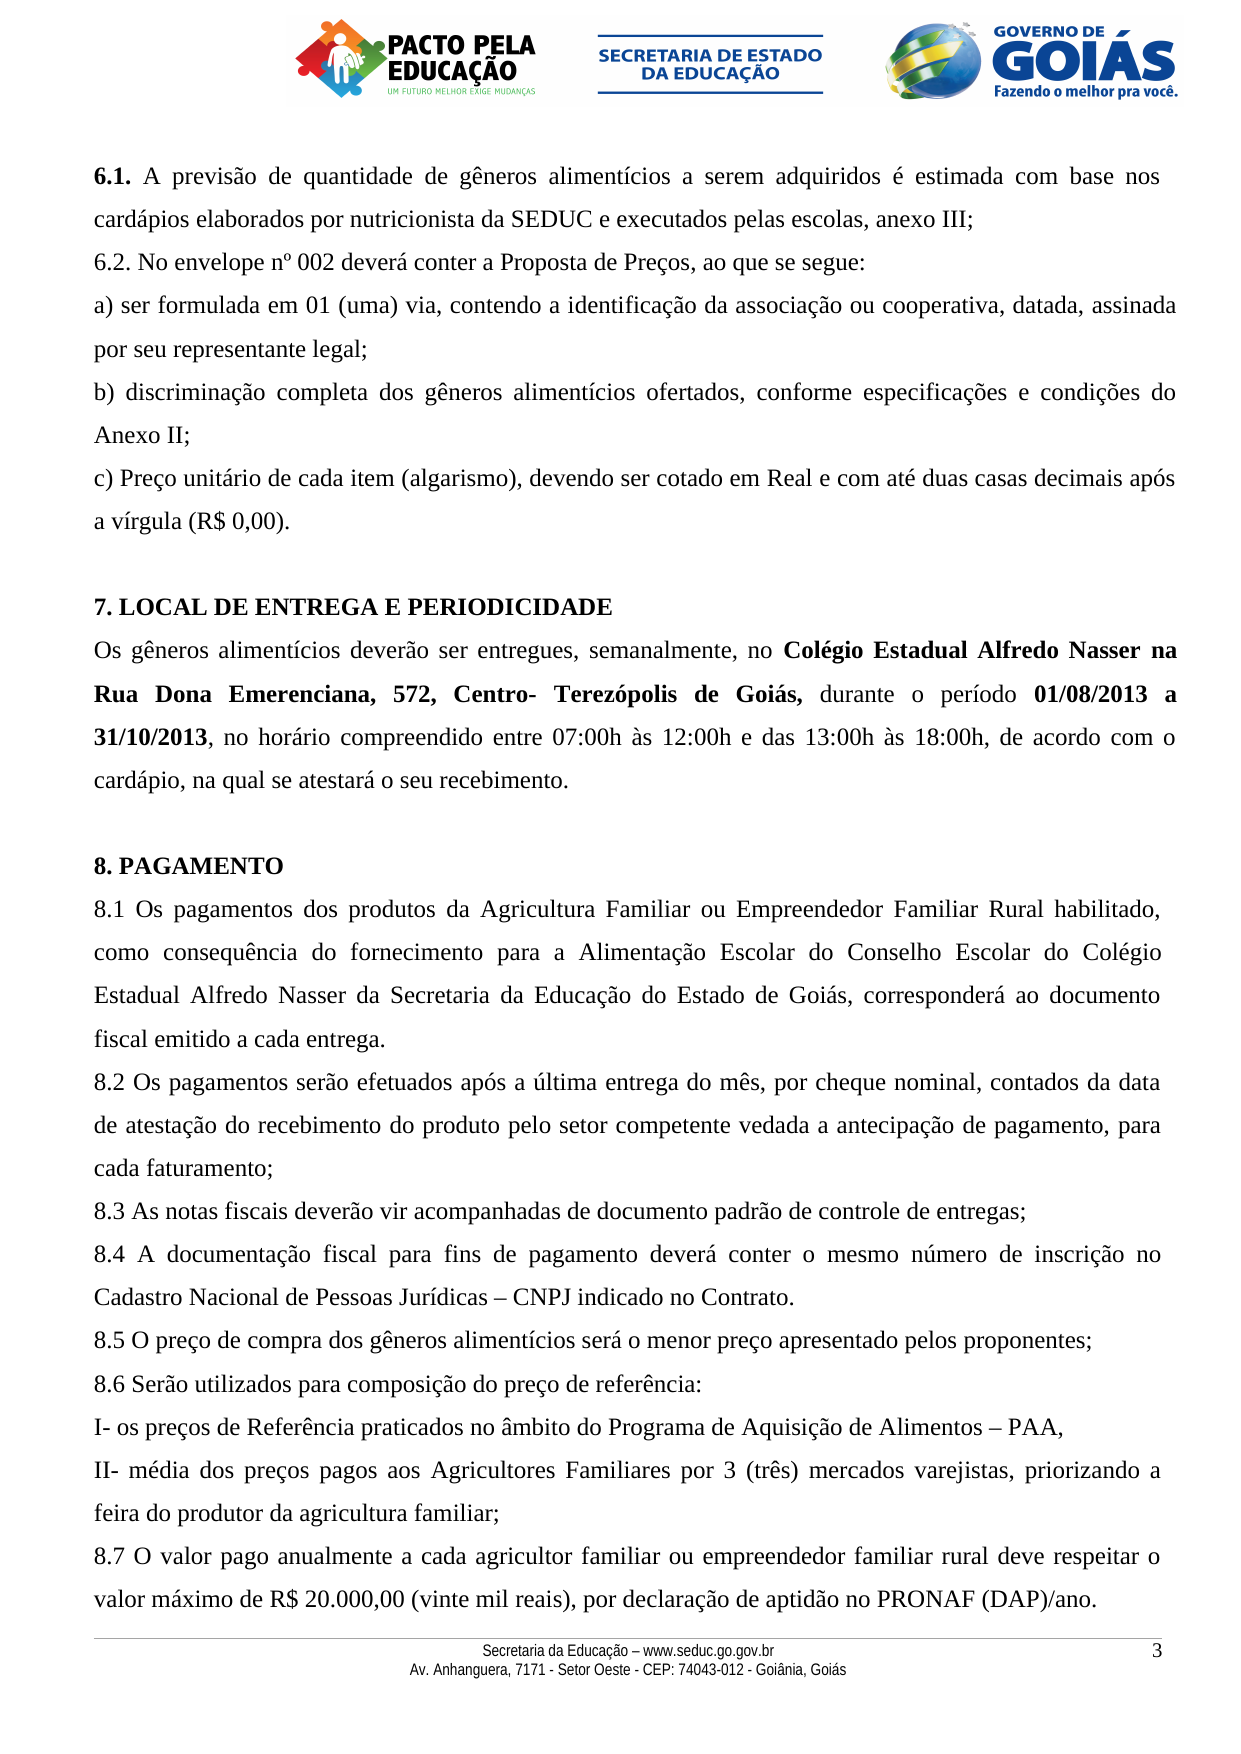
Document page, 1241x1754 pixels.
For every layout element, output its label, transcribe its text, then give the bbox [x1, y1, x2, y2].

text 6.1. A previsão de quantidade de gêneros alimentícios a serem adquiridos é estimada com base nos cardápios elaborados por nutricionista da SEDUC e executados pelas escolas, anexo III; [94, 161, 1162, 233]
text a) ser formulada em 01 (uma) via, contendo a identificação da associação ou cooperativa, datada, assinada por seu representante legal; [94, 291, 1177, 362]
text II- média dos preços pagos aos Agricultores Familiares por 3 (três) mercados varejistas, priorizando a feira do produtor da agricultura familiar; [94, 1455, 1162, 1527]
text 8. PAGAMENTO [94, 851, 1177, 880]
text c) Preço unitário de cada item (algarismo), devendo ser cotado em Real e com até duas casas decimais após a vírgula (R$ 0,00). [94, 463, 1177, 535]
text documentação fiscal para fins de pagamento deverá conter o mesmo número de inscrição no Cadastro Nacional de Pessoas Jurídicas – CNPJ indicado no Contrato. [94, 1239, 1162, 1311]
text 8.6 Serão utilizados para composição do preço de referência: [94, 1369, 1162, 1397]
text 7. LOCAL DE ENTREGA E PERIODICIDADE [94, 592, 1177, 621]
text I- os preços de Referência praticados no âmbito do Programa de Aquisição de Alimentos – PAA, [94, 1412, 1162, 1441]
text 8.3 As notas fiscais deverão vir acompanhadas de documento padrão de controle de entregas; [94, 1196, 1162, 1225]
text Os gêneros alimentícios deverão ser entregues, semanalmente, no Colégio Estadual Alfredo Nasser na Rua Dona Emerenciana, 572, Centro- Terezópolis de Goiás, durante o período 01/08/2013 a 31/10/2013, no horário compreendido entre 07:00h às 12:00h e das 13:00h às 18:00h, de acordo com o cardápio, na qual se atestará o seu recebimento. [94, 636, 1177, 794]
text 6.2. No envelope nº 002 deverá conter a Proposta de Preços, ao que se segue: [94, 247, 1177, 276]
text 8.2 Os pagamentos serão efetuados após a última entrega do mês, por cheque nominal, contados da data de atestação do recebimento do produto pelo setor competente vedada a antecipação de pagamento, para cada faturamento; [94, 1067, 1162, 1182]
text 8.5 O preço de compra dos gêneros alimentícios será o menor preço apresentado pelos proponentes; [94, 1326, 1162, 1354]
text 8.7 O valor pago anualmente a cada agricultor familiar ou empreendedor familiar rural deve respeitar o valor máximo de R$ 20.000,00 (vinte mil reais), por declaração de aptidão no PRONAF (DAP)/ano. [94, 1541, 1162, 1613]
picture [286, 15, 1185, 107]
text 8.1 Os pagamentos dos produtos da Agricultura Familiar ou Empreendedor Familiar Rural habilitado, como consequência do fornecimento para a Alimentação Escolar do Conselho Escolar do Colégio Estadual Alfredo Nasser da Secretaria da Educação do Estado de Goiás, corresponderá ao documento fiscal emitido a cada entrega. [94, 894, 1162, 1052]
text b) discriminação completa dos gêneros alimentícios ofertados, conforme especificações e condições do Anexo II; [94, 377, 1177, 449]
